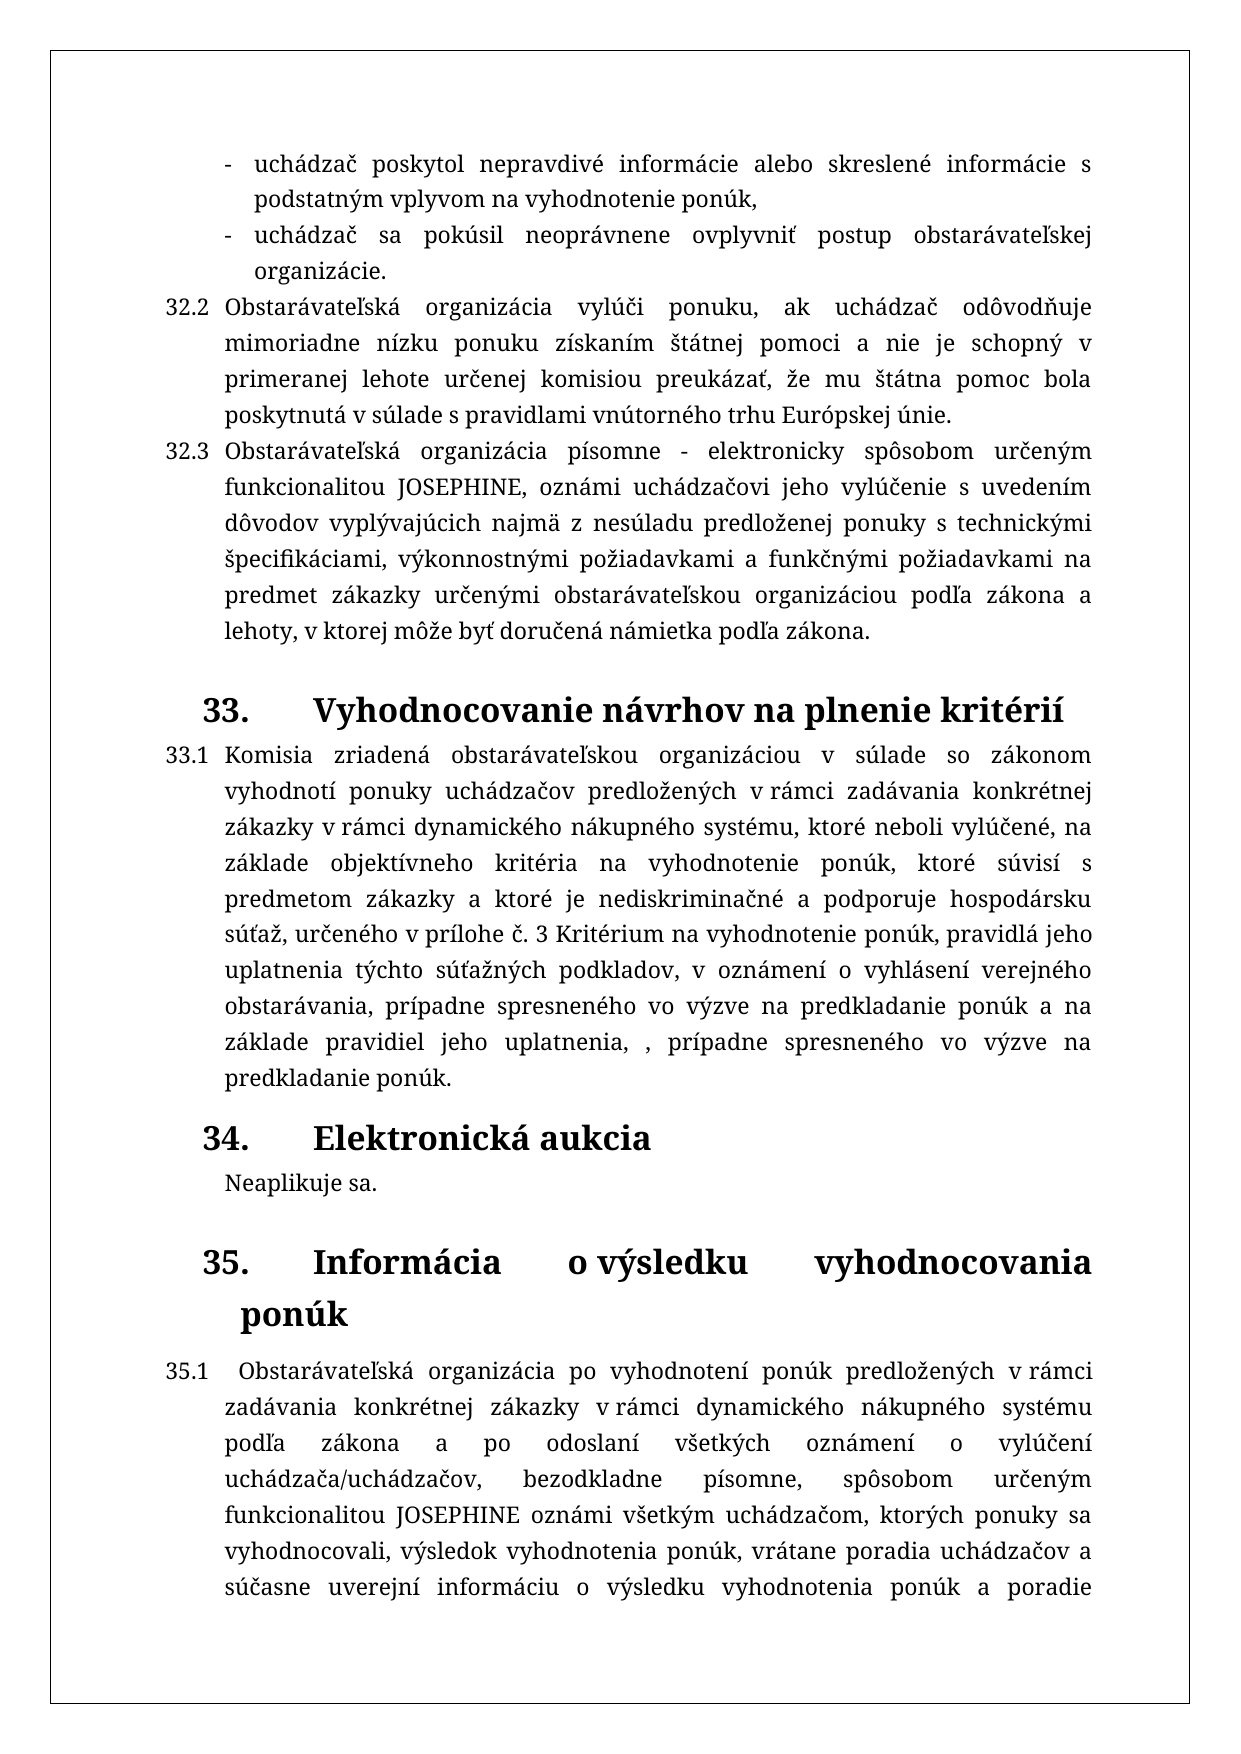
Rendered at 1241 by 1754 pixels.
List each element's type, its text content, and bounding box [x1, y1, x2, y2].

text Neaplikuje sa. [165, 1167, 1093, 1198]
subtitle Elektronická aukcia [203, 1114, 1093, 1160]
text 32.2 Obstarávateľská organizácia vylúči ponuku, ak uchádzač odôvodňuje mimoriadne nízku ponuku získaním štátnej pomoci a nie je schopný v primeranej lehote určenej komisiou preukázať, že mu štátna pomoc bola poskytnutá v súlade s pravidlami vnútorného trhu Európskej únie. [165, 291, 1093, 430]
text 33.1 Komisia zriadená obstarávateľskou organizáciou v súlade so zákonom vyhodnotí ponuky uchádzačov predložených v rámci zadávania konkrétnej zákazky v rámci dynamického nákupného systému, ktoré neboli vylúčené, na základe objektívneho kritéria na vyhodnotenie ponúk, ktoré súvisí s predmetom zákazky a ktoré je nediskriminačné a podporuje hospodársku súťaž, určeného v prílohe č. 3 Kritérium na vyhodnotenie ponúk, pravidlá jeho uplatnenia týchto súťažných podkladov, v oznámení o vyhlásení verejného obstarávania, prípadne spresneného vo výzve na predkladanie ponúk a na základe pravidiel jeho uplatnenia, , prípadne spresneného vo výzve na predkladanie ponúk. [165, 739, 1093, 1093]
subtitle Informácia o výsledku vyhodnocovania ponúk [203, 1238, 1093, 1336]
text - uchádzač poskytol nepravdivé informácie alebo skreslené informácie s podstatným vplyvom na vyhodnotenie ponúk, [224, 147, 1093, 215]
subtitle Vyhodnocovanie návrhov na plnenie kritérií [203, 687, 1093, 732]
text - uchádzač sa pokúsil neoprávnene ovplyvniť postup obstarávateľskej organizácie. [224, 219, 1093, 287]
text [165, 1355, 1093, 1602]
text 32.3 Obstarávateľská organizácia písomne - elektronicky spôsobom určeným funkcionalitou JOSEPHINE, oznámi uchádzačovi jeho vylúčenie s uvedením dôvodov vyplývajúcich najmä z nesúladu predloženej ponuky s technickými špecifikáciami, výkonnostnými požiadavkami a funkčnými požiadavkami na predmet zákazky určenými obstarávateľskou organizáciou podľa zákona a lehoty, v ktorej môže byť doručená námietka podľa zákona. [165, 435, 1093, 646]
